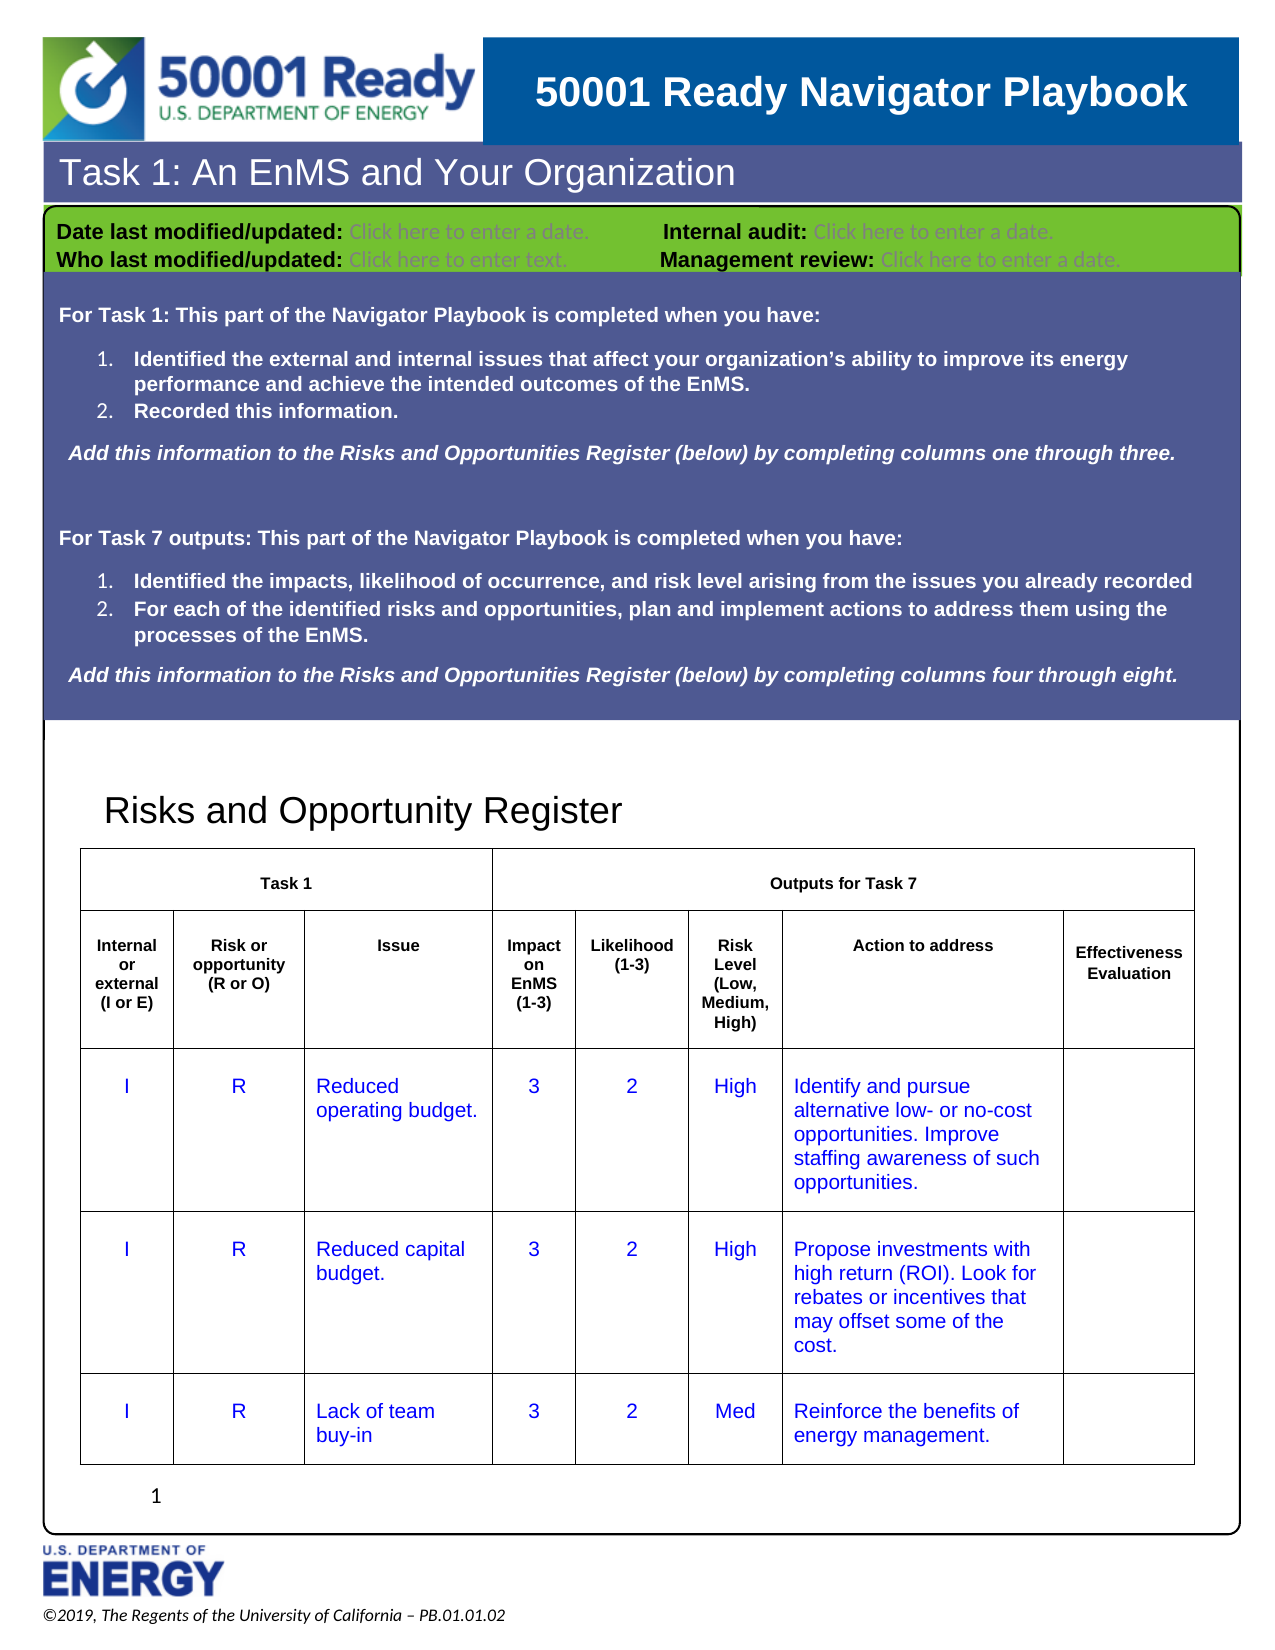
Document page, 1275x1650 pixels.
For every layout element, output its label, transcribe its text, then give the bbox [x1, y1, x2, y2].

table_cell Lack of team buy-in [305, 1374, 492, 1464]
table_cell 2 [576, 1212, 688, 1373]
table_cell High [689, 1049, 782, 1211]
picture [42, 1545, 225, 1596]
table_cell Propose investments with high return (ROI). Look for rebates or incentives that may offset some of the cost. [783, 1212, 1063, 1373]
table_cell R [174, 1374, 304, 1464]
table_cell 2 [576, 1374, 688, 1464]
table_cell Identify and pursue alternative low- or no-cost opportunities. Improve staffing awareness of such opportunities. [783, 1049, 1063, 1211]
table_cell Reduced capital budget. [305, 1212, 492, 1373]
table_cell High [689, 1212, 782, 1373]
table_cell 2 [576, 1049, 688, 1211]
picture [42, 37, 476, 141]
table_cell Reinforce the benefits of energy management. [783, 1374, 1063, 1464]
table_cell Risk Level (Low, Medium, High) [689, 911, 782, 1048]
table_cell I [81, 1212, 173, 1373]
table_cell Reduced operating budget. [305, 1049, 492, 1211]
table_cell Internal or external (I or E) [81, 911, 173, 1048]
text Date last modified/updated: Click here to enter a date. Internal audit: Click here to enter a date. [56, 217, 1125, 246]
table_cell Impact on EnMS (1-3) [493, 911, 575, 1048]
table_cell Action to address [783, 911, 1063, 1048]
table_cell R [174, 1212, 304, 1373]
table_header Task 1 [81, 849, 492, 910]
table_cell Risk or opportunity (R or O) [174, 911, 304, 1048]
table_cell I [81, 1049, 173, 1211]
table_cell 3 [493, 1212, 575, 1373]
table_header Outputs for Task 7 [493, 849, 1194, 910]
table_cell [1064, 1212, 1194, 1373]
text Risks and Opportunity Register [103, 788, 1125, 831]
table_cell [1064, 1049, 1194, 1211]
table_cell [1064, 1374, 1194, 1464]
table_cell 3 [493, 1049, 575, 1211]
table_cell I [81, 1374, 173, 1464]
table_cell Likelihood (1-3) [576, 911, 688, 1048]
table_cell 3 [493, 1374, 575, 1464]
table_cell Effectiveness Evaluation [1064, 911, 1194, 1048]
list Who last modified/updated: Click here to enter text. Management review: Click here to enter a date. [56, 246, 1125, 271]
table_cell Issue [305, 911, 492, 1048]
table_cell Med [689, 1374, 782, 1464]
table_cell R [174, 1049, 304, 1211]
